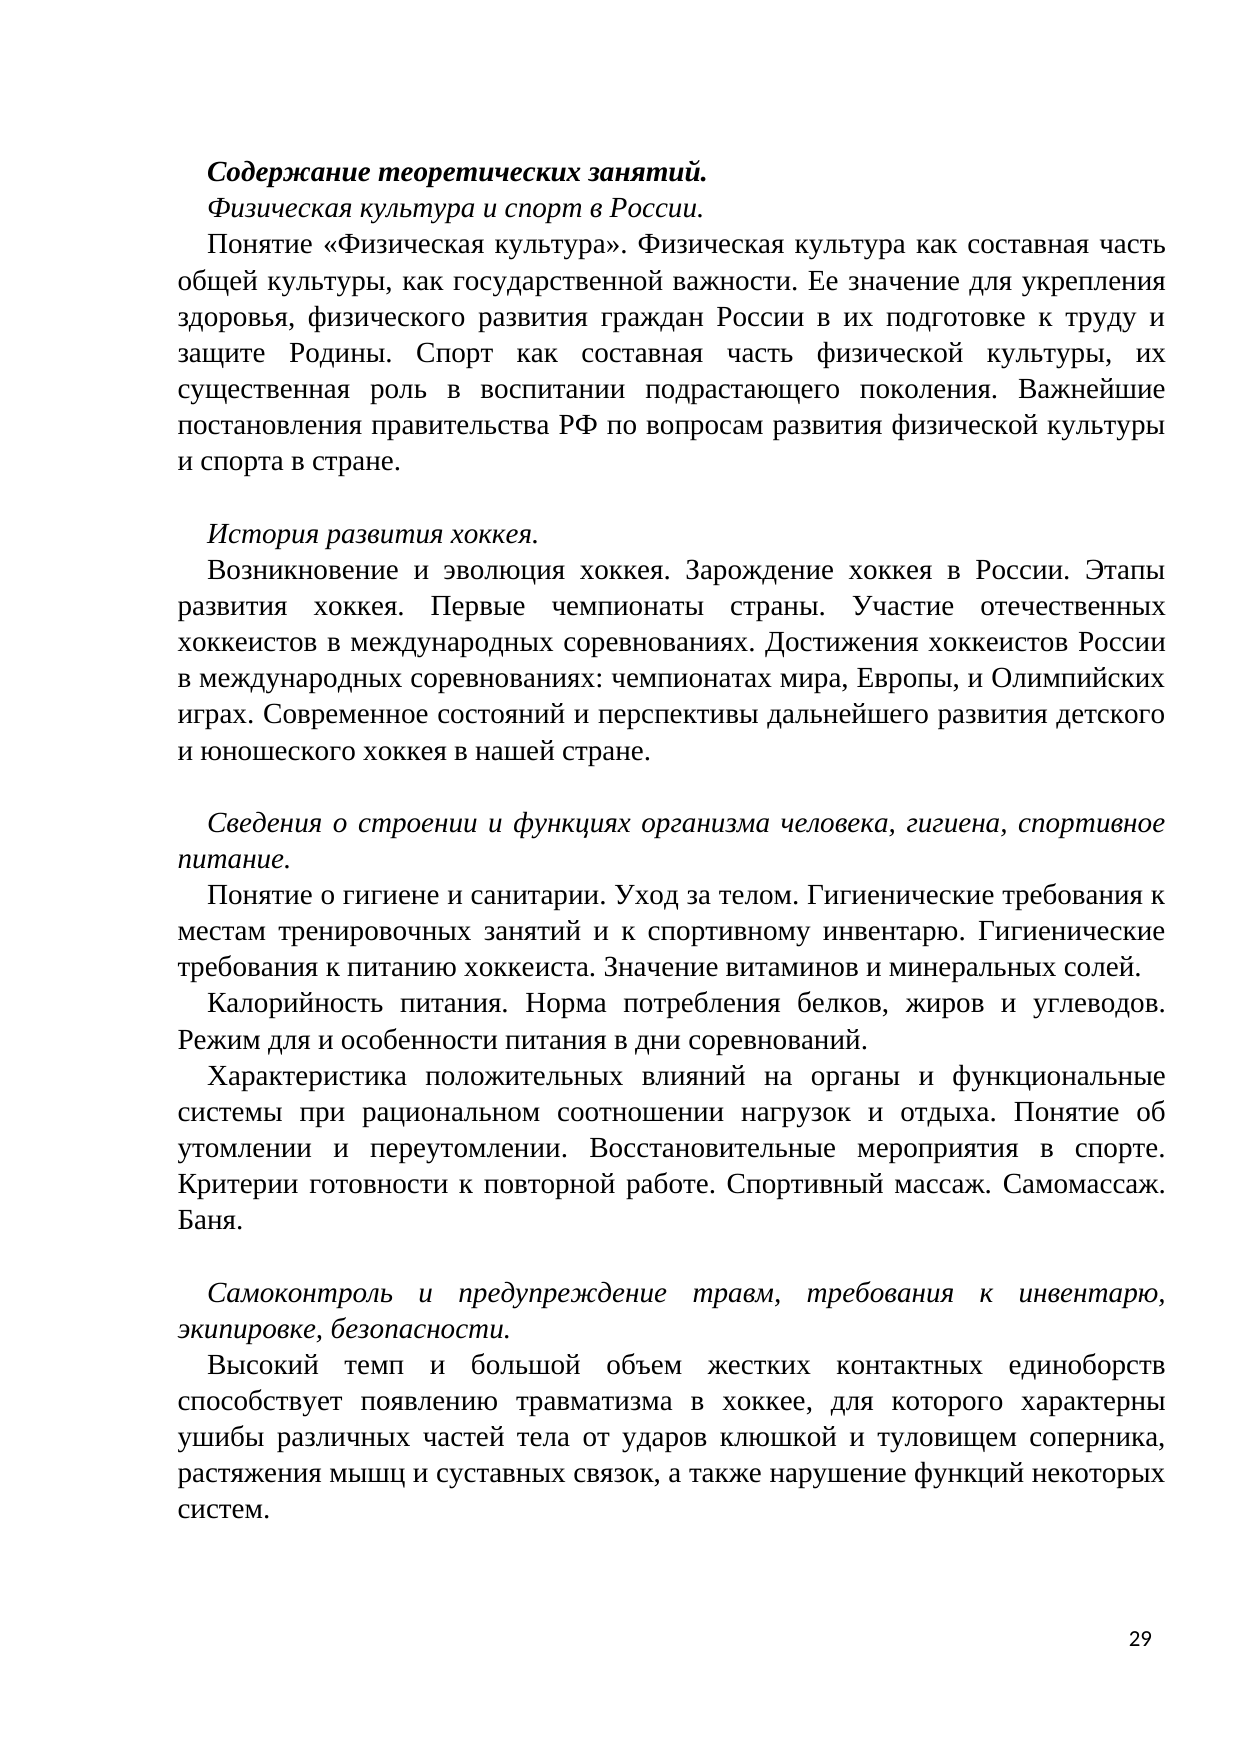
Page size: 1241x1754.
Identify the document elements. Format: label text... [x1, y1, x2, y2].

list Самоконтроль и предупреждение травм, требования к инвентарю, экипировке, безопасности. [177, 1275, 1166, 1344]
list Сведения о строении и функциях организма человека, гигиена, спортивное питание. [177, 805, 1166, 874]
list Высокий темп и большой объем жестких контактных единоборств способствует появлению травматизма в хоккее, для которого характерны ушибы различных частей тела от ударов клюшкой и туловищем соперника, растяжения мышц и суставных связок, а также нарушение функций некоторых систем. [177, 1347, 1166, 1525]
list Понятие о гигиене и санитарии. Уход за телом. Гигиенические требования к местам тренировочных занятий и к спортивному инвентарю. Гигиенические требования к питанию хоккеиста. Значение витаминов и минеральных солей. [177, 877, 1166, 983]
list Понятие «Физическая культура». Физическая культура как составная часть общей культуры, как государственной важности. Ее значение для укрепления здоровья, физического развития граждан России в их подготовке к труду и защите Родины. Спорт как составная часть физической культуры, их существенная роль в воспитании подрастающего поколения. Важнейшие постановления правительства РФ по вопросам развития физической культуры и спорта в стране. [177, 227, 1166, 477]
list Калорийность питания. Норма потребления белков, жиров и углеводов. Режим для и особенности питания в дни соревнований. [177, 986, 1166, 1055]
list Физическая культура и спорт в России. [177, 190, 1166, 224]
list Содержание теоретических занятий. [177, 154, 1166, 188]
list Характеристика положительных влияний на органы и функциональные системы при рациональном соотношении нагрузок и отдыха. Понятие об утомлении и переутомлении. Восстановительные мероприятия в спорте. Критерии готовности к повторной работе. Спортивный массаж. Самомассаж. Баня. [177, 1058, 1166, 1236]
list История развития хоккея. [177, 516, 1166, 549]
list Возникновение и эволюция хоккея. Зарождение хоккея в России. Этапы развития хоккея. Первые чемпионаты страны. Участие отечественных хоккеистов в международных соревнованиях. Достижения хоккеистов России в международных соревнованиях: чемпионатах мира, Европы, и Олимпийских играх. Современное состояний и перспективы дальнейшего развития детского и юношеского хоккея в нашей стране. [177, 552, 1166, 766]
